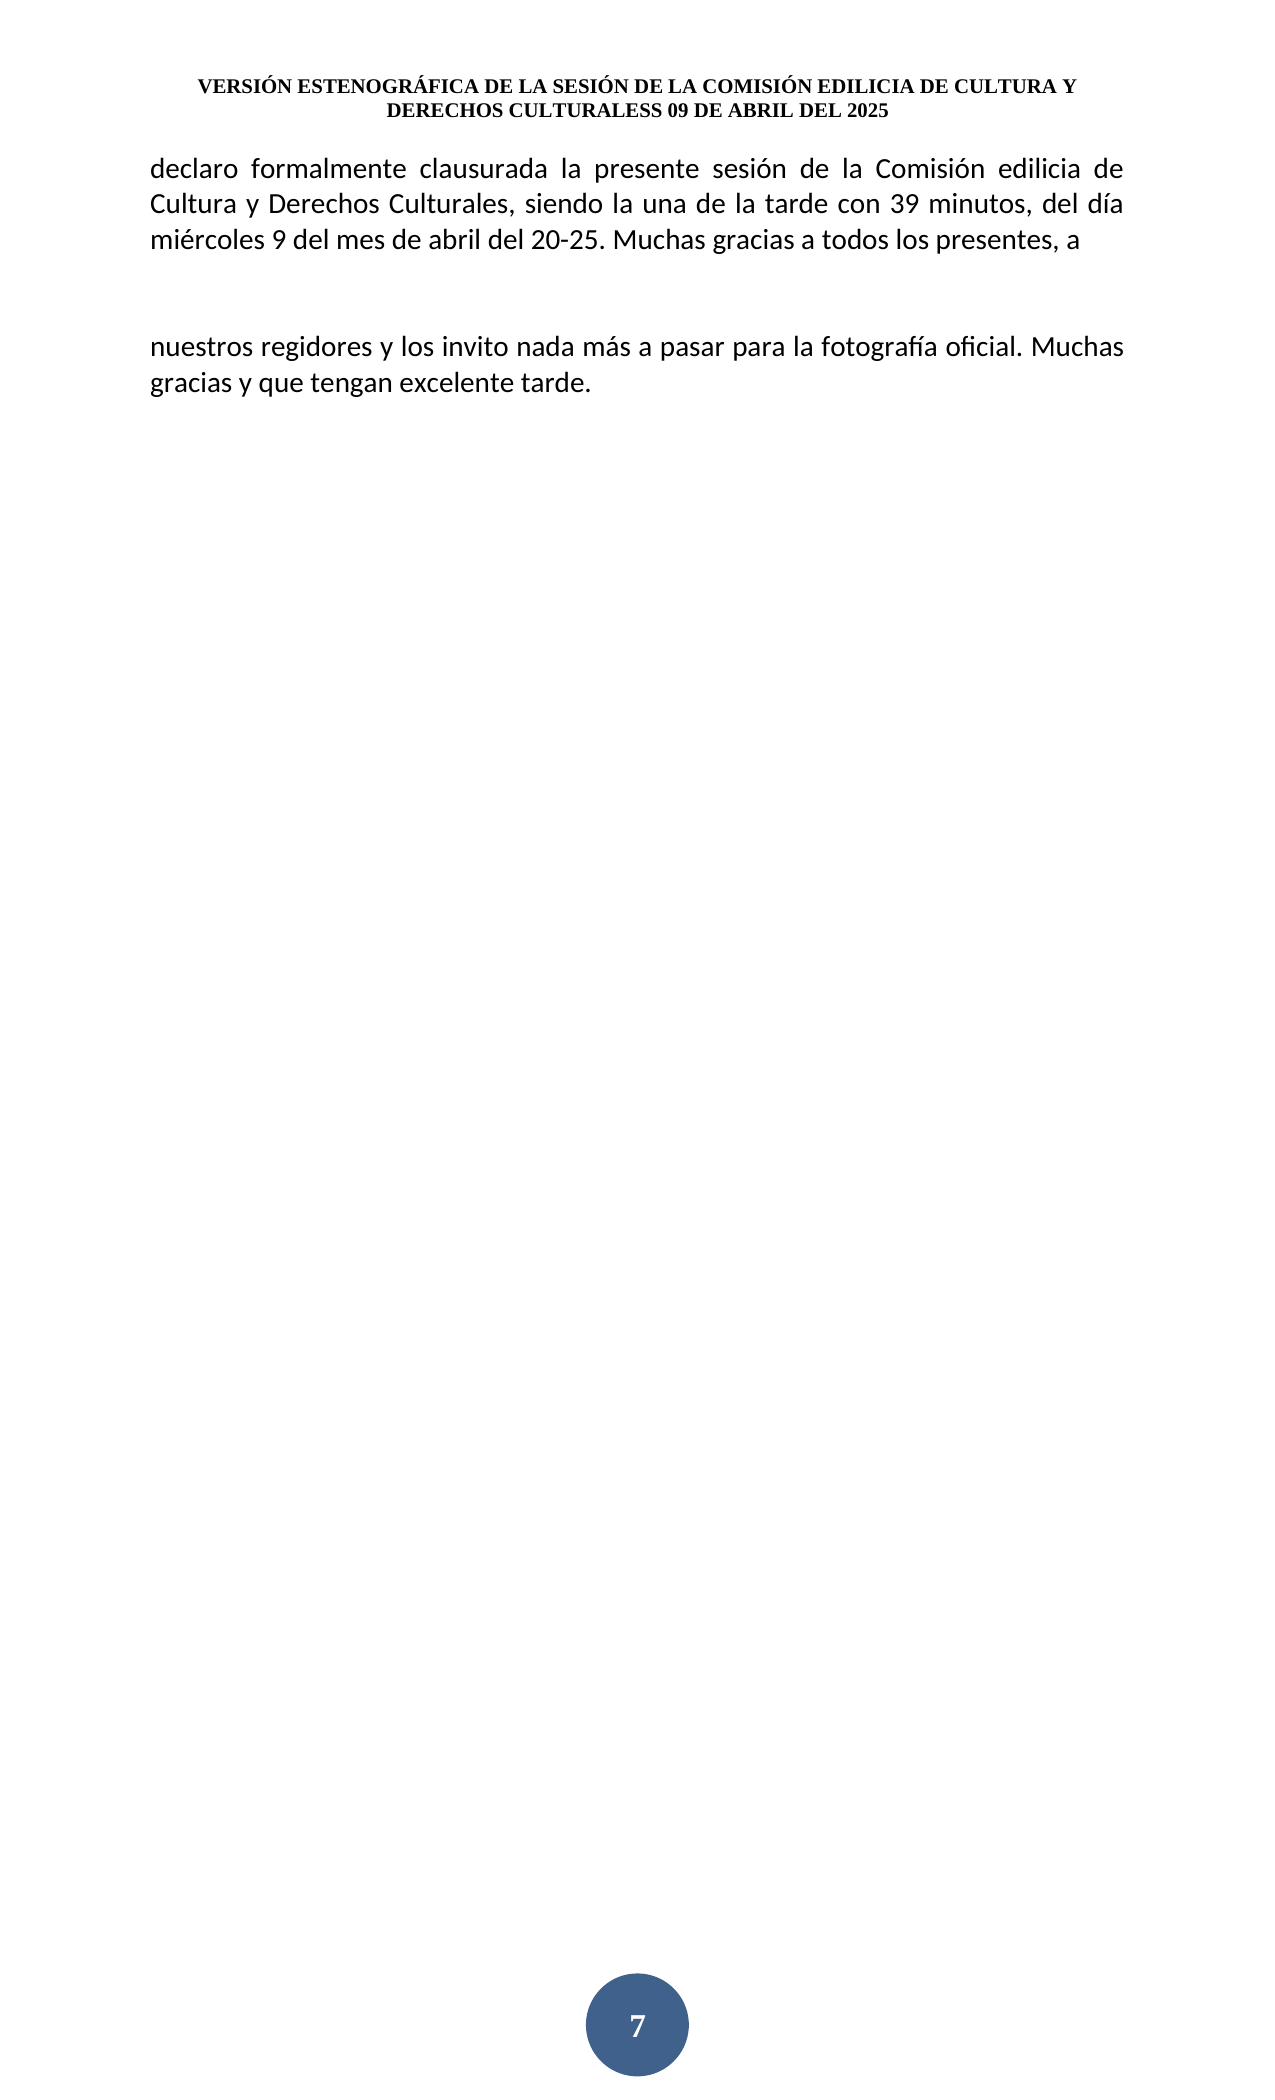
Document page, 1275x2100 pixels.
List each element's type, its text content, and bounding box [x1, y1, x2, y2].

text nuestros regidores y los invito nada más a pasar para la fotografía oficial. Muchas gracias y que tengan excelente tarde. [150, 328, 1125, 399]
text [150, 150, 1125, 257]
